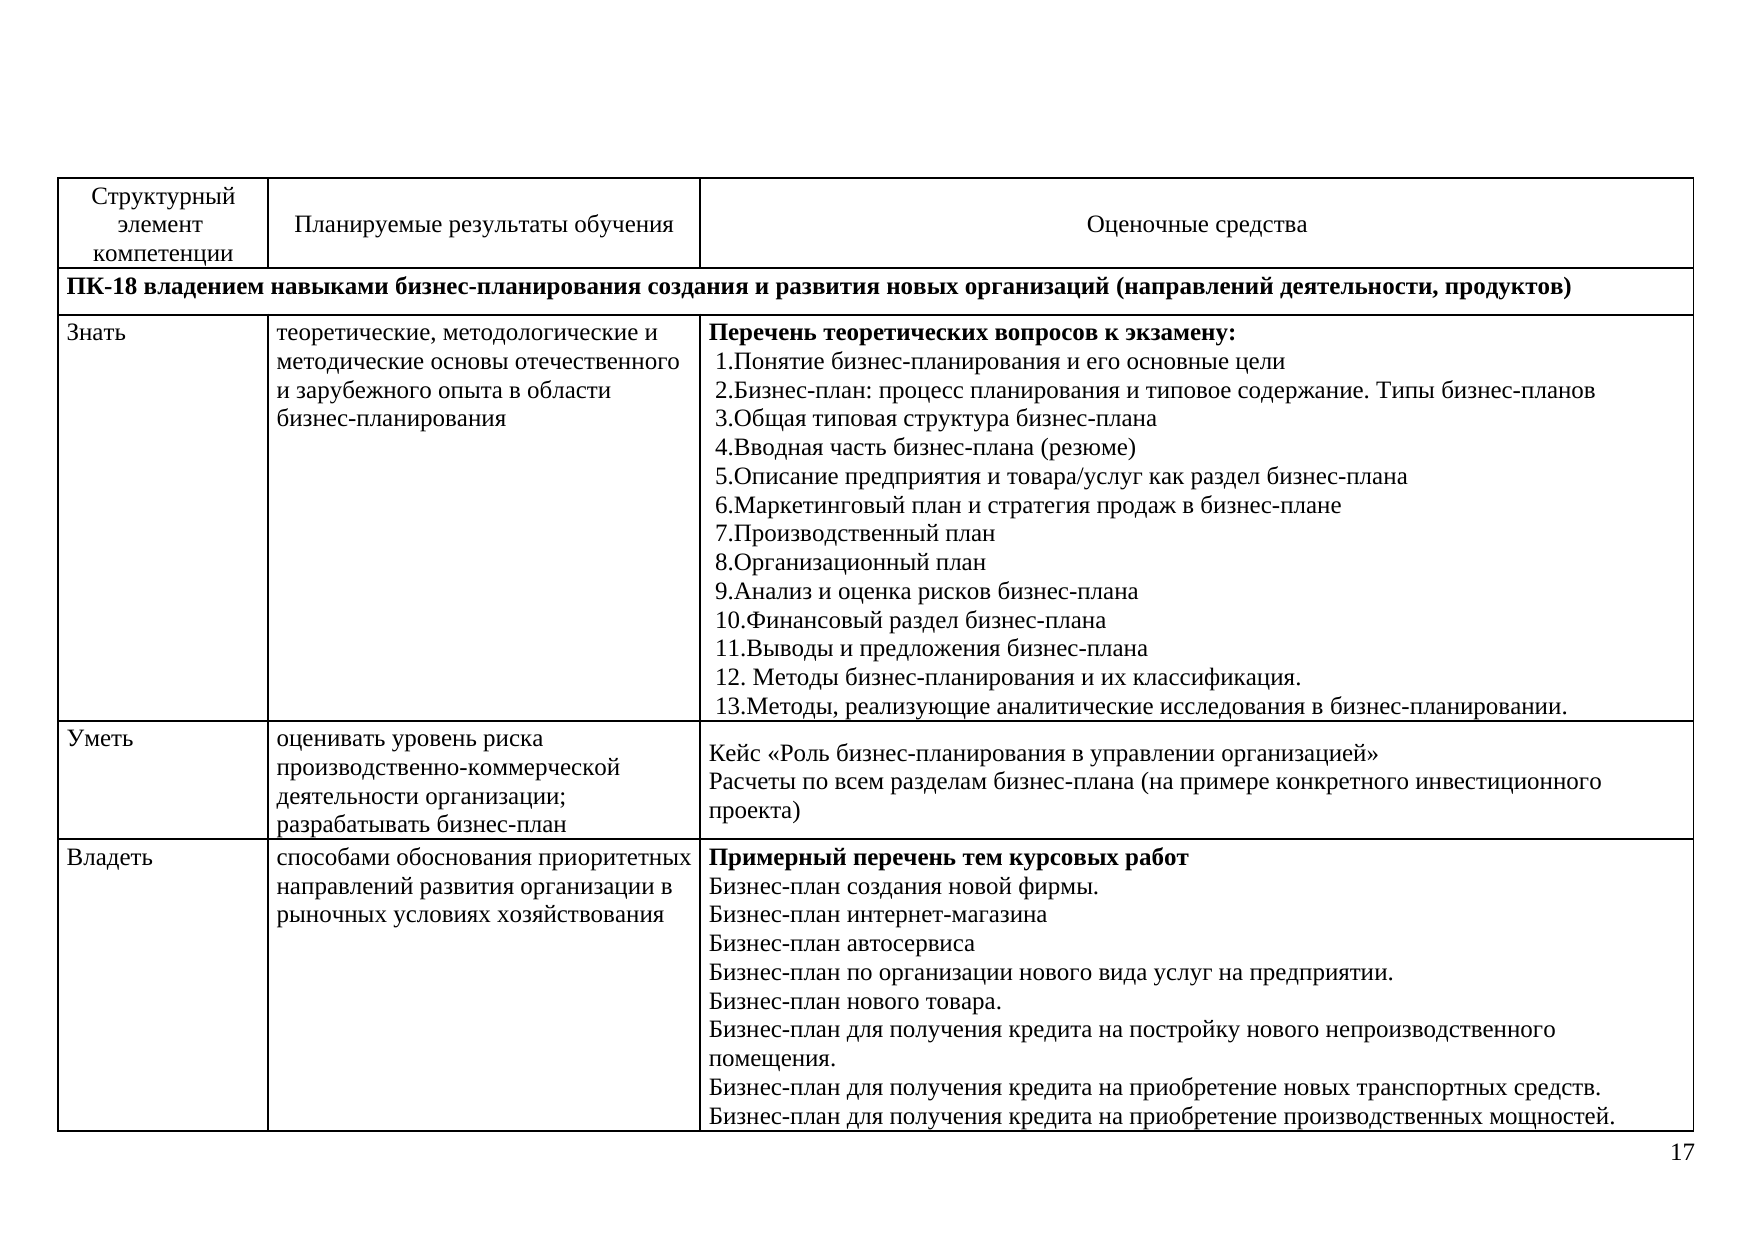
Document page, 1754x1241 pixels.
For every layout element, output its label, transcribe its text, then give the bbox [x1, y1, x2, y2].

table_cell Знать [59, 316, 267, 720]
table_cell ПК-18 владением навыками бизнес-планирования создания и развития новых организаций (направлений деятельности, продуктов) [59, 269, 1693, 313]
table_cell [701, 840, 1693, 1129]
table_header Планируемые результаты обучения [269, 179, 699, 267]
table_cell Уметь [59, 722, 267, 838]
table_cell Владеть [59, 840, 267, 1129]
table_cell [269, 840, 699, 1129]
table_header Оценочные средства [701, 179, 1693, 267]
table_cell оценивать уровень риска производственно-коммерческой деятельности организации; разрабатывать бизнес-план [269, 722, 699, 838]
table_header Структурный элемент компетенции [59, 179, 267, 267]
table_cell Кейс «Роль бизнес-планирования в управлении организацией» Расчеты по всем разделам бизнес-плана (на примере конкретного инвестиционного проекта) [701, 722, 1693, 838]
table_cell теоретические, методологические и методические основы отечественного и зарубежного опыта в области бизнес-планирования [269, 316, 699, 720]
table_cell Перечень теоретических вопросов к экзамену: 1.Понятие бизнес-планирования и его основные цели 2.Бизнес-план: процесс планирования и типовое содержание. Типы бизнес-планов 3.Общая типовая структура бизнес-плана 4.Вводная часть бизнес-плана (резюме) 5.Описание предприятия и товара/услуг как раздел бизнес-плана 6.Маркетинговый план и стратегия продаж в бизнес-плане 7.Производственный план 8.Организационный план 9.Анализ и оценка рисков бизнес-плана 10.Финансовый раздел бизнес-плана 11.Выводы и предложения бизнес-плана 12. Методы бизнес-планирования и их классификация. 13.Методы, реализующие аналитические исследования в бизнес-планировании. [701, 316, 1693, 720]
